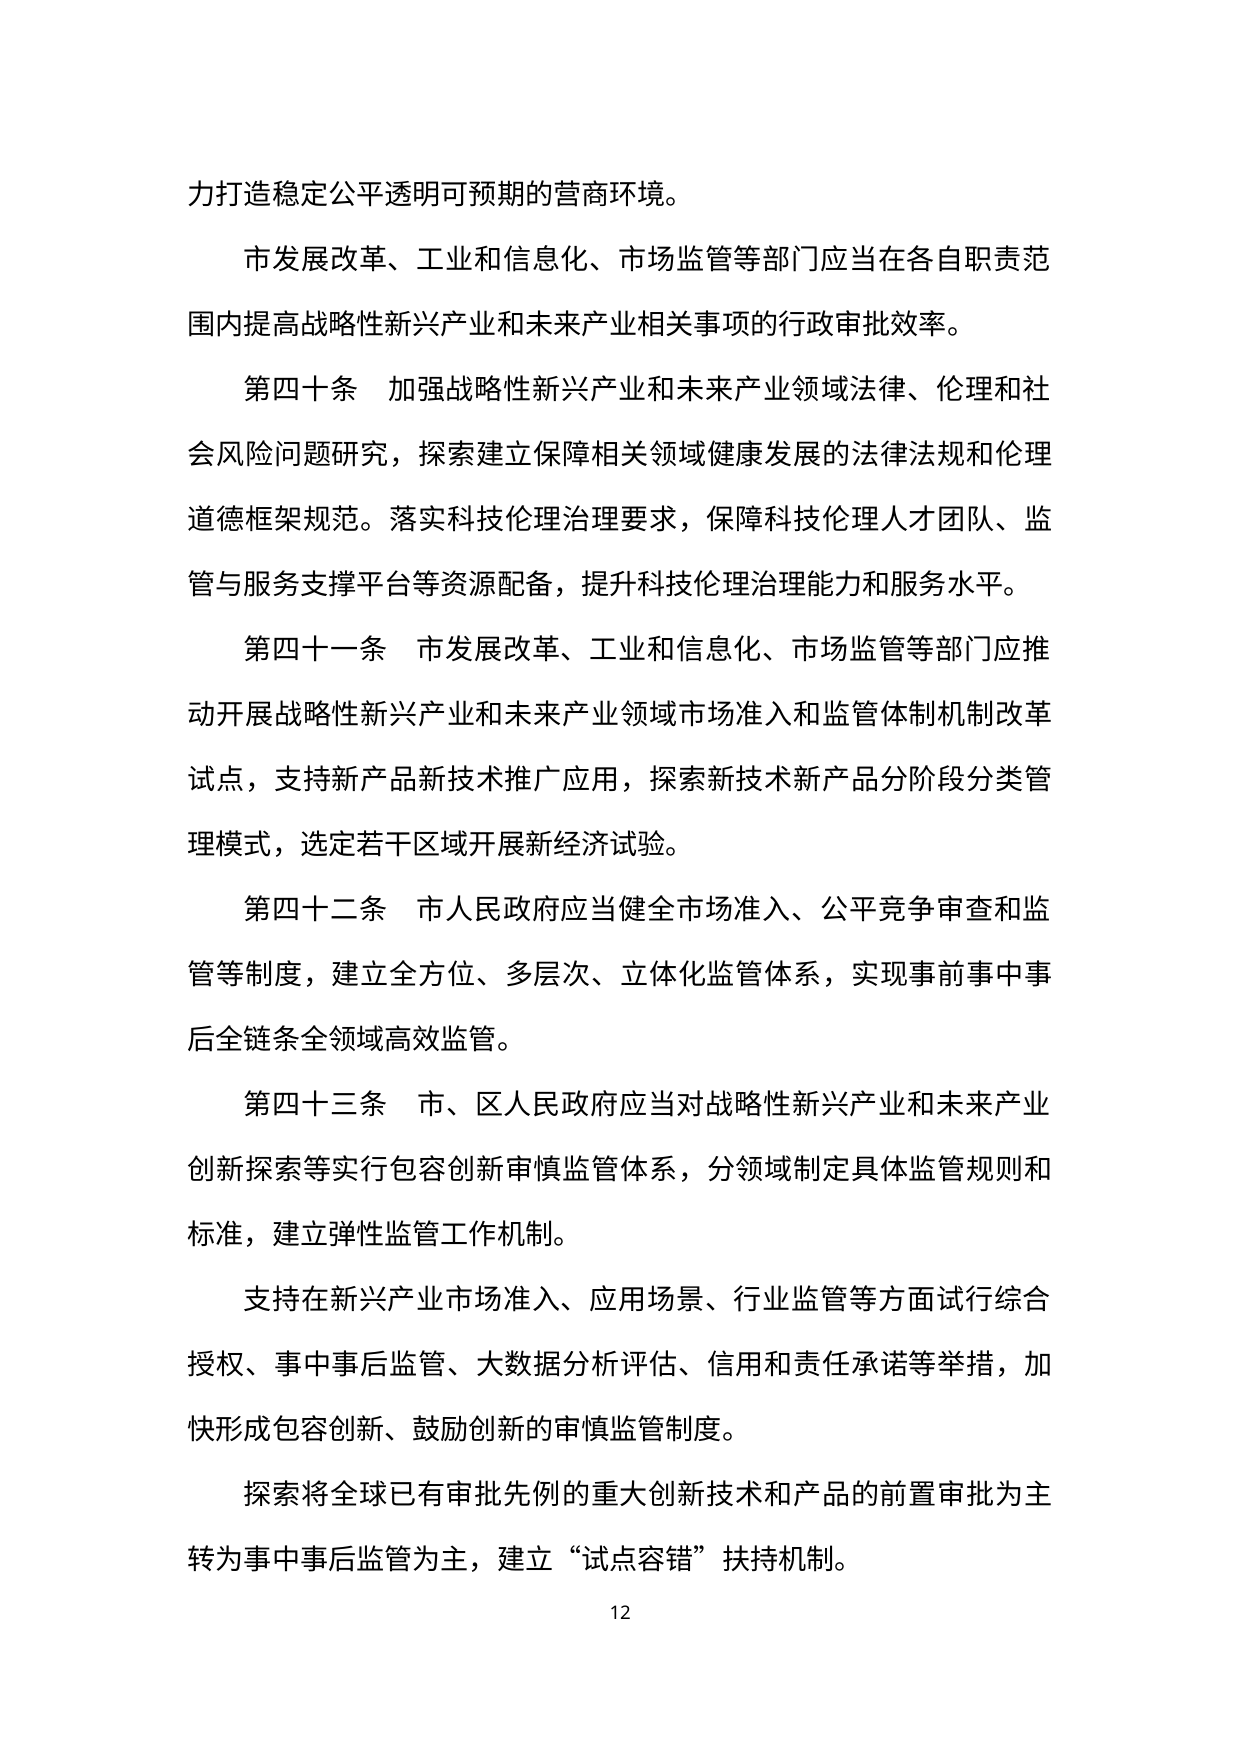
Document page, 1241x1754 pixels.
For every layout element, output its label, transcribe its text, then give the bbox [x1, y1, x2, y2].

text 第四十一条 市发展改革、工业和信息化、市场监管等部门应推动开展战略性新兴产业和未来产业领域市场准入和监管体制机制改革试点，支持新产品新技术推广应用，探索新技术新产品分阶段分类管理模式，选定若干区域开展新经济试验。 [187, 615, 1053, 875]
text 市发展改革、工业和信息化、市场监管等部门应当在各自职责范围内提高战略性新兴产业和未来产业相关事项的行政审批效率。 [187, 225, 1053, 355]
text 支持在新兴产业市场准入、应用场景、行业监管等方面试行综合授权、事中事后监管、大数据分析评估、信用和责任承诺等举措，加快形成包容创新、鼓励创新的审慎监管制度。 [187, 1265, 1053, 1460]
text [187, 160, 1053, 225]
text 第四十三条 市、区人民政府应当对战略性新兴产业和未来产业创新探索等实行包容创新审慎监管体系，分领域制定具体监管规则和标准，建立弹性监管工作机制。 [187, 1070, 1053, 1265]
text 第四十条 加强战略性新兴产业和未来产业领域法律、伦理和社会风险问题研究，探索建立保障相关领域健康发展的法律法规和伦理道德框架规范。落实科技伦理治理要求，保障科技伦理人才团队、监管与服务支撑平台等资源配备，提升科技伦理治理能力和服务水平。 [187, 355, 1053, 615]
text 探索将全球已有审批先例的重大创新技术和产品的前置审批为主转为事中事后监管为主，建立“试点容错”扶持机制。 [187, 1460, 1053, 1590]
text 第四十二条 市人民政府应当健全市场准入、公平竞争审查和监管等制度，建立全方位、多层次、立体化监管体系，实现事前事中事后全链条全领域高效监管。 [187, 875, 1053, 1070]
